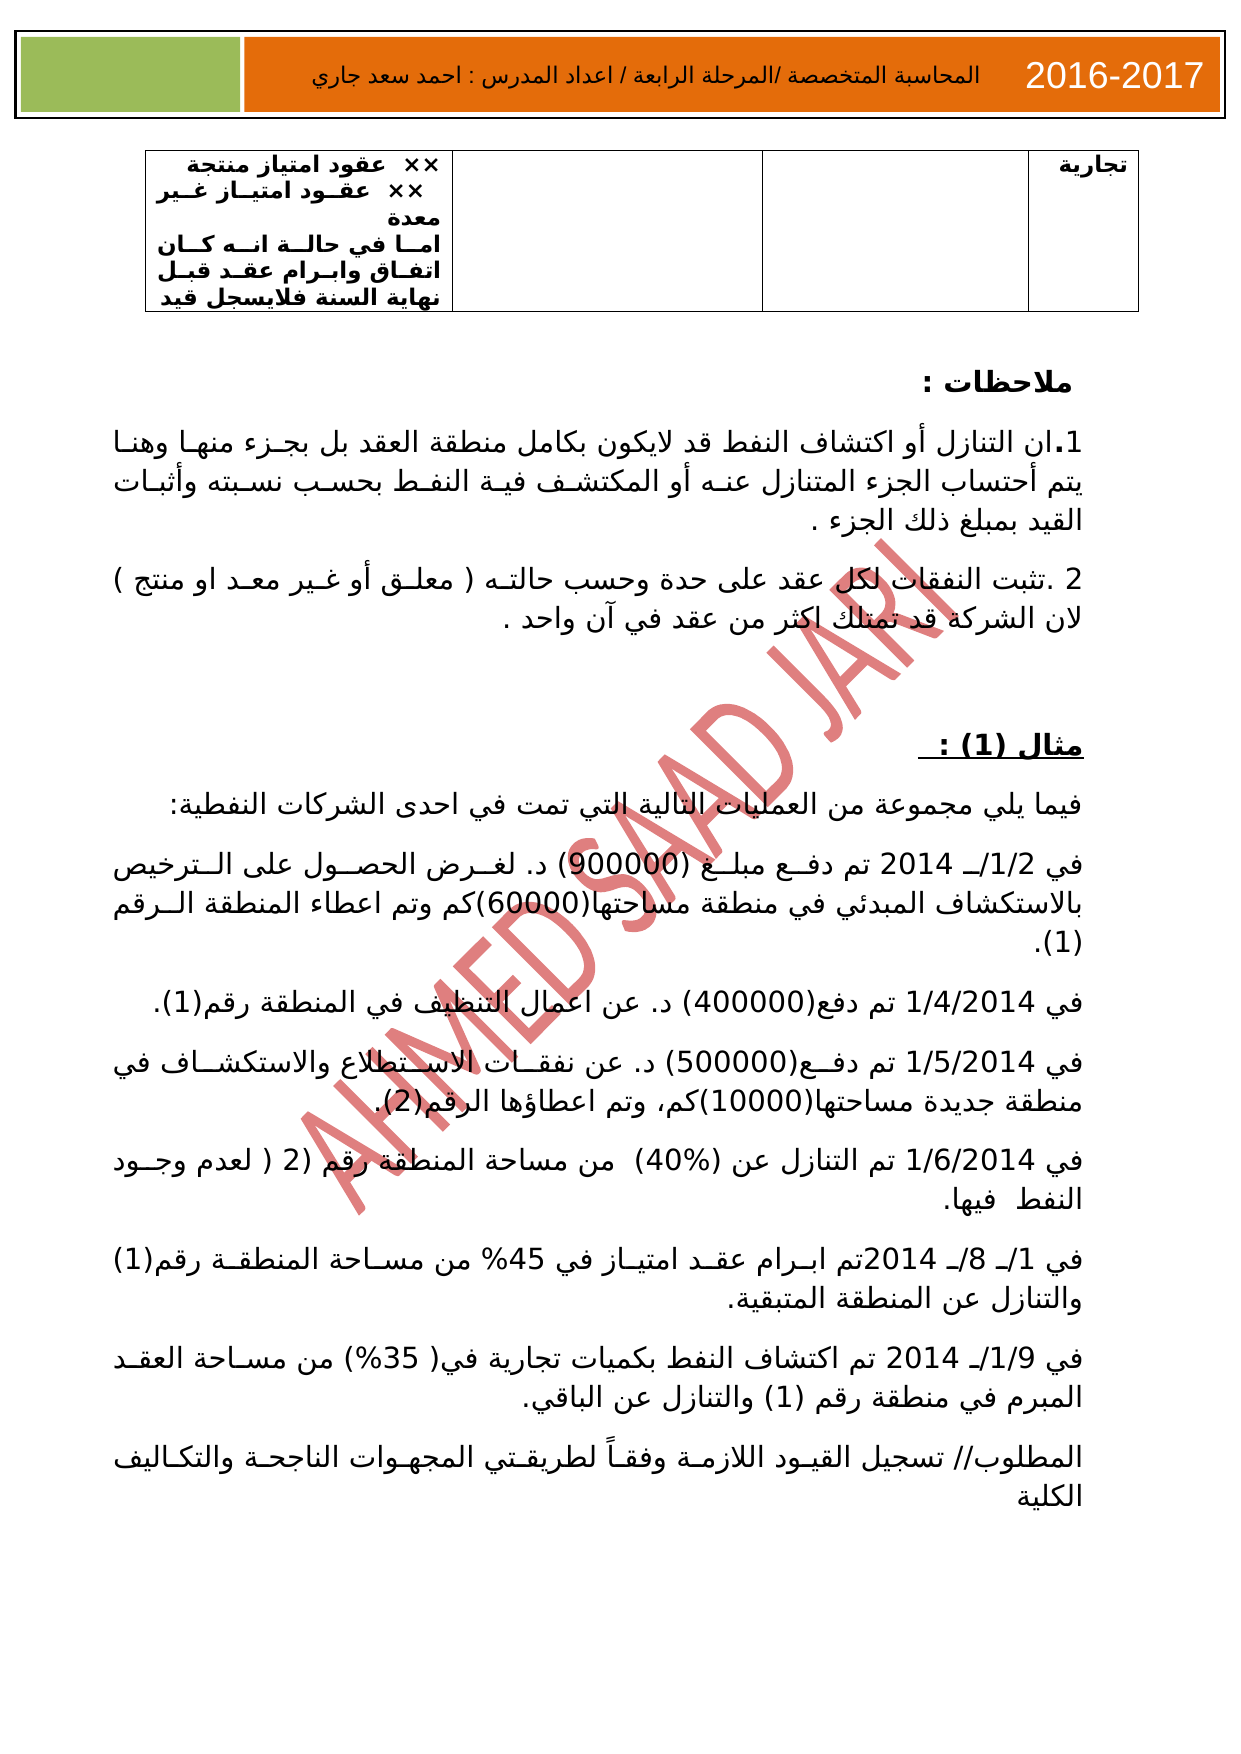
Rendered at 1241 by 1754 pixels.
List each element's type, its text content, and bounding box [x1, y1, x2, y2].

text 1.ان التنازل أو اكتشاف النفط قد لايكون بكامل منطقة العقد بل بجزء منها وهنا يتم أحتساب الجزء المتنازل عنه أو المكتشف فية النفط بحسب نسبته وأثبات القيد بمبلغ ذلك الجزء . [112, 425, 1083, 537]
text 2 .تثبت النفقات لكل عقد على حدة وحسب حالته ( معلق أو غير معد او منتج ) لان الشركة قد تمتلك اكثر من عقد في آن واحد . [112, 563, 1083, 636]
text فيما يلي مجموعة من العمليات التالية التي تمت في احدى الشركات النفطية: [112, 788, 1083, 822]
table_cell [1029, 151, 1138, 311]
text ملاحظات : [112, 365, 1083, 399]
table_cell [763, 151, 1028, 311]
text مثال (1) : [112, 728, 1083, 762]
text في 1/4/2014 تم دفع(400000) د. عن اعمال التنظيف في المنطقة رقم(1). [112, 985, 1083, 1019]
text في 1/ 8/ 2014تم ابرام عقد امتياز في 45% من مساحة المنطقة رقم(1) والتنازل عن المنطقة المتبقية. [112, 1242, 1083, 1315]
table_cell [453, 151, 762, 311]
text في 1/9/ 2014 تم اكتشاف النفط بكميات تجارية في( 35%) من مساحة العقد المبرم في منطقة رقم (1) والتنازل عن الباقي. [112, 1341, 1083, 1414]
text في 1/5/2014 تم دفع(500000) د. عن نفقات الاستطلاع والاستكشاف في منطقة جديدة مساحتها(10000)كم، وتم اعطاؤها الرقم(2). [112, 1045, 1083, 1118]
text في 1/2/ 2014 تم دفع مبلغ (900000) د. لغرض الحصول على الترخيص بالاستكشاف المبدئي في منطقة مساحتها(60000)كم وتم اعطاء المنطقة الرقم (1). [112, 847, 1083, 959]
text في 1/6/2014 تم التنازل عن (%40) من مساحة المنطقة رقم (2 ( لعدم وجود النفط فيها. [112, 1144, 1083, 1217]
text المطلوب// تسجيل القيود اللازمة وفقاً لطريقتي المجهوات الناجحة والتكاليف الكلية [112, 1440, 1083, 1513]
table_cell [146, 151, 452, 311]
